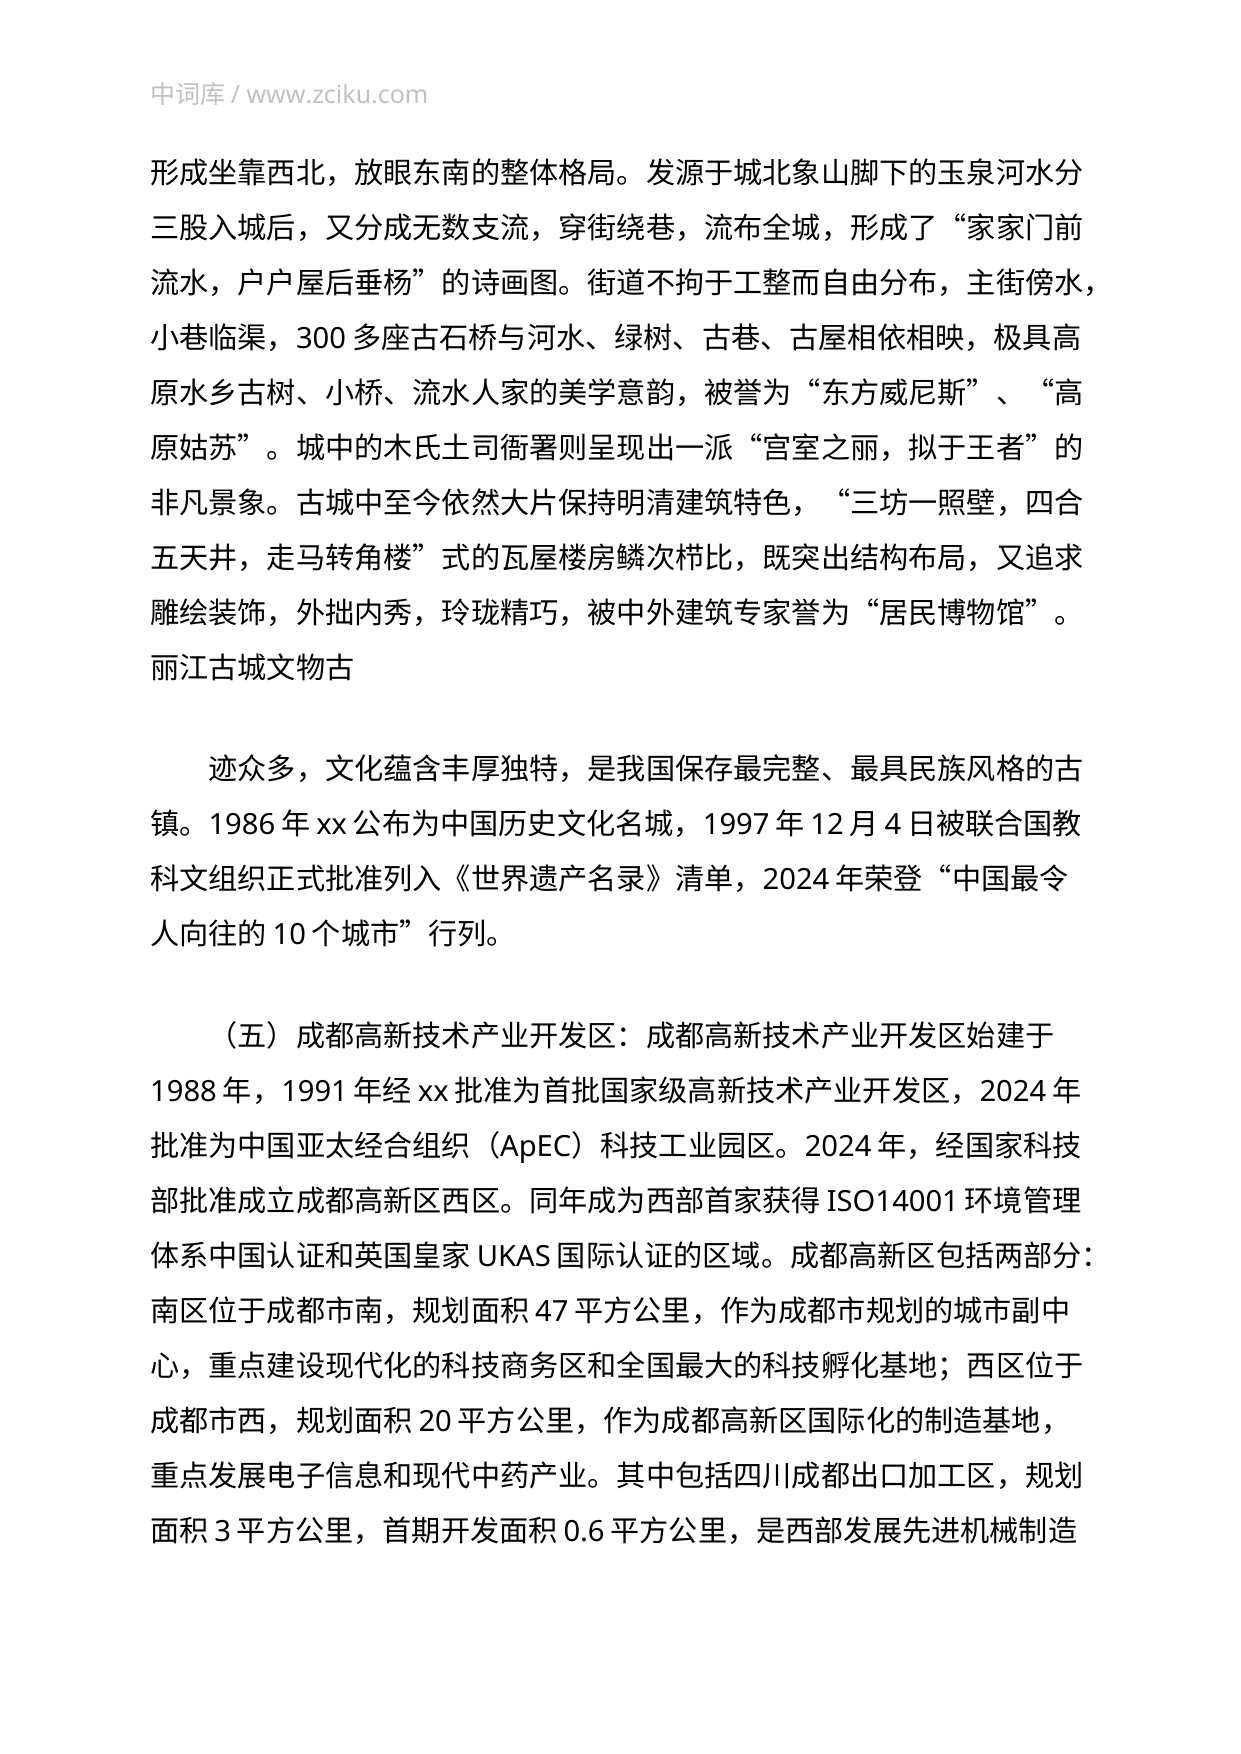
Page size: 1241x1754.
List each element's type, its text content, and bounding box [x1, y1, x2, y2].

text 迹众多，文化蕴含丰厚独特，是我国保存最完整、最具民族风格的古镇。1986年xx公布为中国历史文化名城，1997年12月4日被联合国教科文组织正式批准列入《世界遗产名录》清单，2024年荣登“中国最令人向往的10个城市”行列。 [150, 746, 1090, 953]
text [150, 150, 1090, 686]
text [150, 1013, 1090, 1550]
